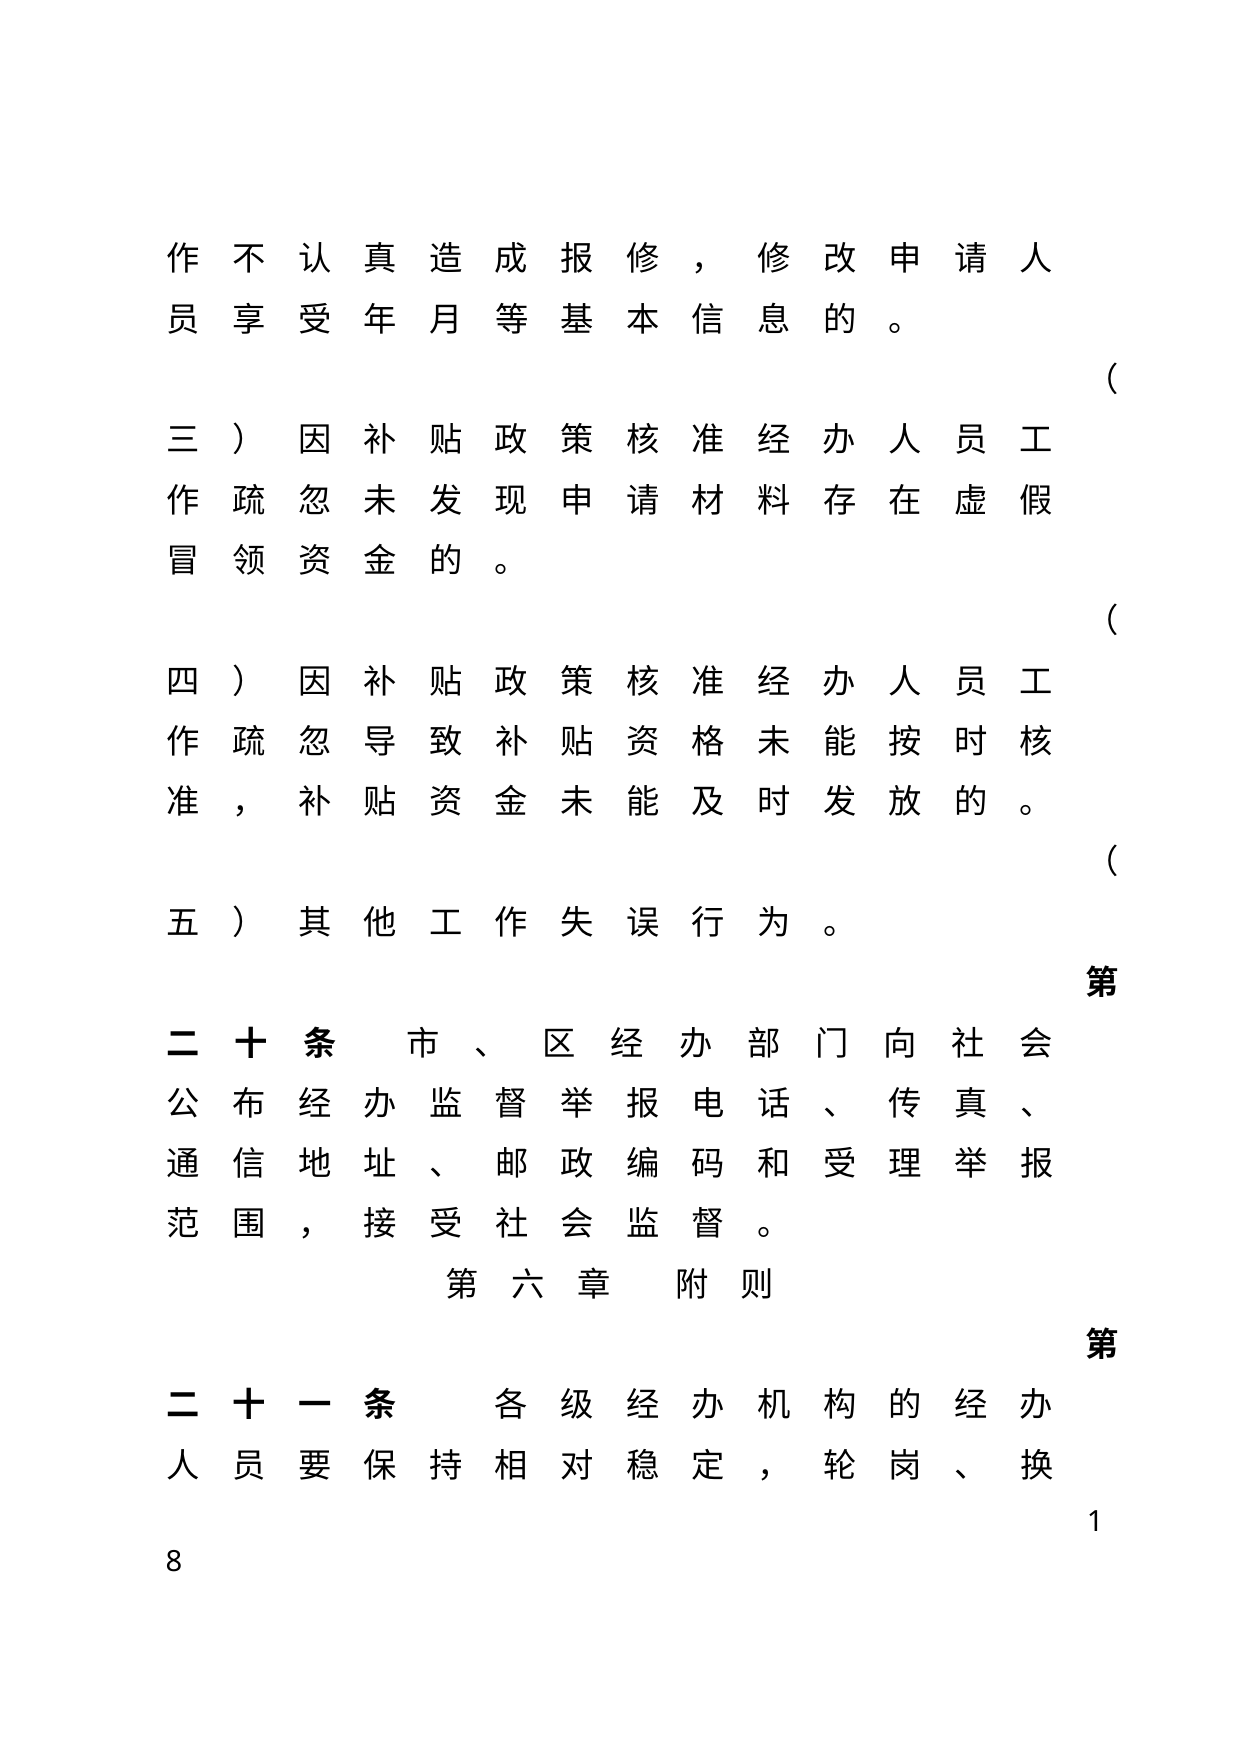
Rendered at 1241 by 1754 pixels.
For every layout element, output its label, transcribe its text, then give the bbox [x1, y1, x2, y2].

text （四）因补贴政策核准经办人员工作疏忽导致补贴资格未能按时核准，补贴资金未能及时发放的。 [167, 588, 1085, 829]
text （五）其他工作失误行为。 [167, 829, 1085, 950]
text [167, 1312, 1085, 1493]
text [167, 226, 1085, 347]
text （三）因补贴政策核准经办人员工作疏忽未发现申请材料存在虚假冒领资金的。 [167, 347, 1085, 588]
text 第二十条 市、区经办部门向社会公布经办监督举报电话、传真、通信地址、邮政编码和受理举报范围，接受社会监督。 [167, 950, 1085, 1251]
text 第六章 附则 [167, 1251, 1085, 1312]
